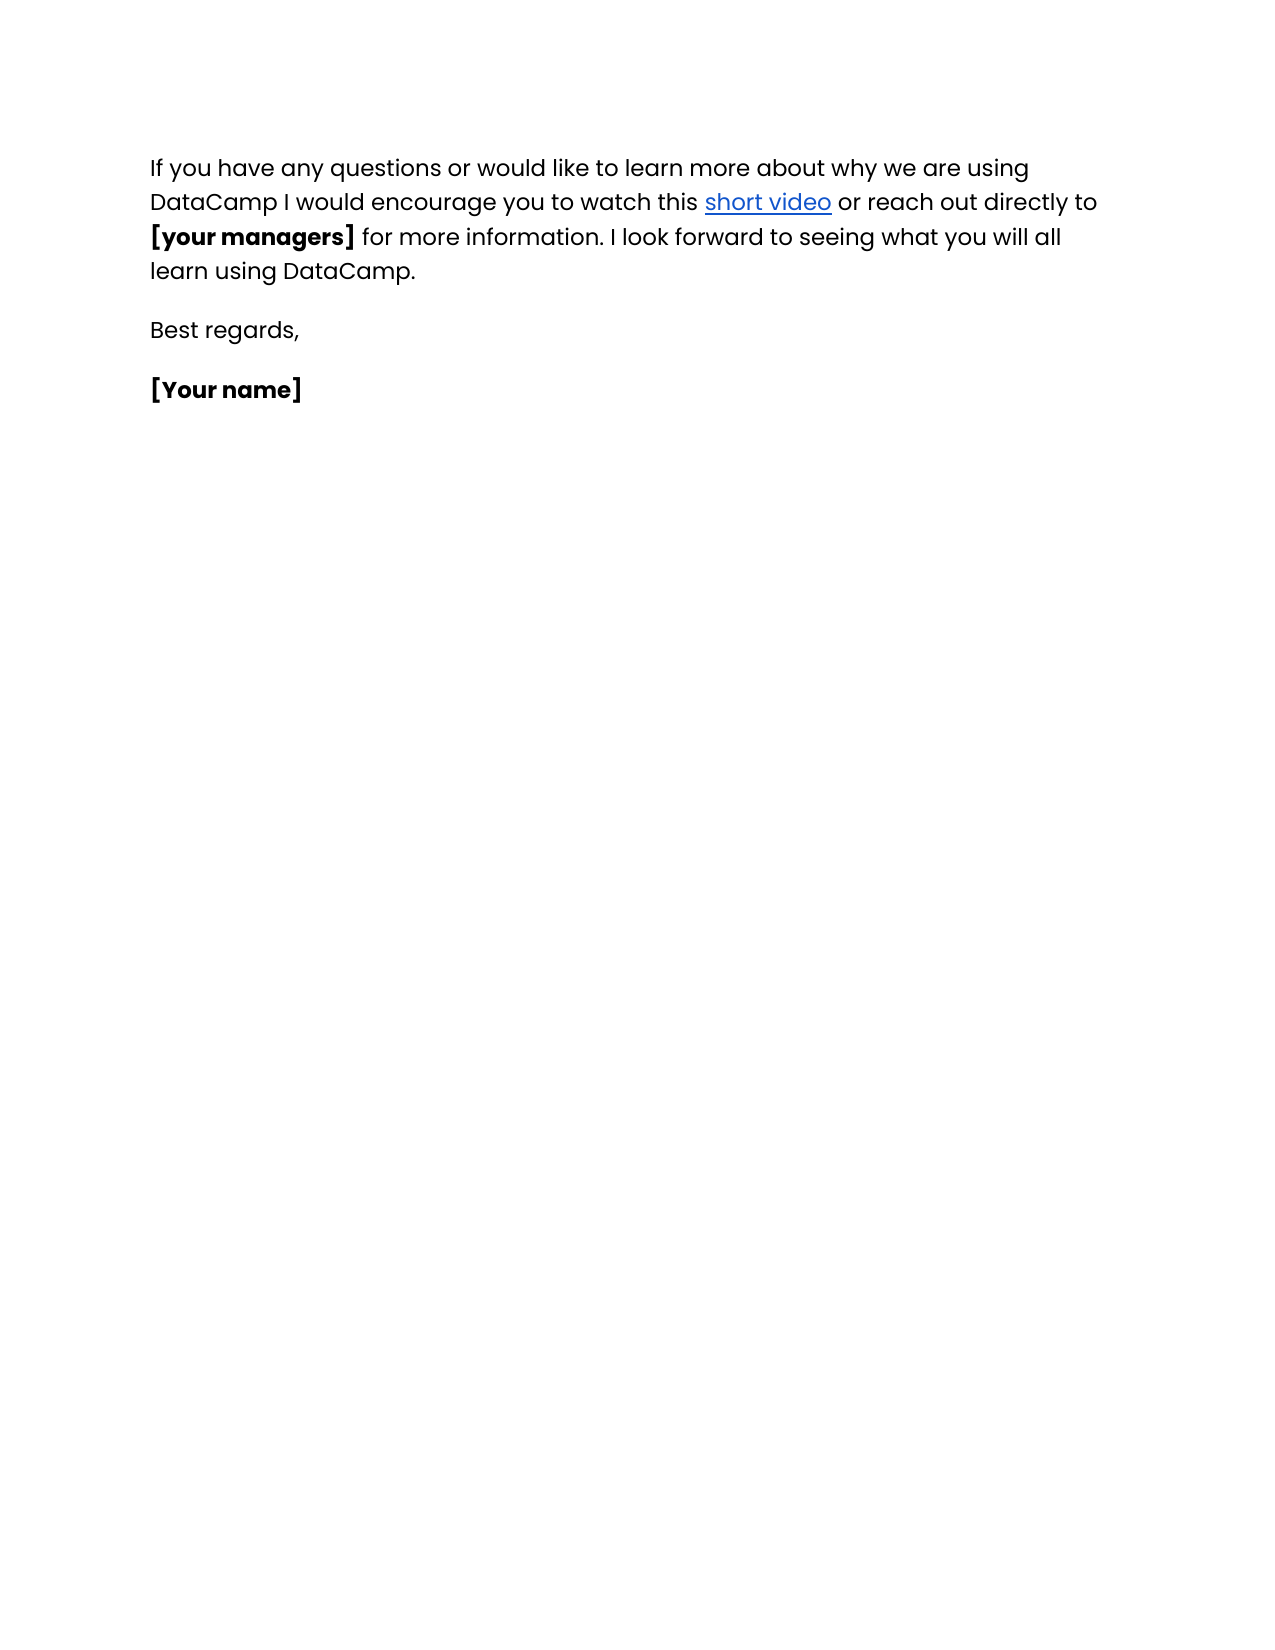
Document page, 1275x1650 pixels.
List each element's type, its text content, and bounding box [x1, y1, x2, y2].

text Best regards, [150, 312, 1125, 347]
text If you have any questions or would like to learn more about why we are using DataCamp I would encourage you to watch this short video or reach out directly to [your managers] for more information. I look forward to seeing what you will all learn using DataCamp. [150, 150, 1125, 287]
text [Your name] [150, 372, 1125, 406]
